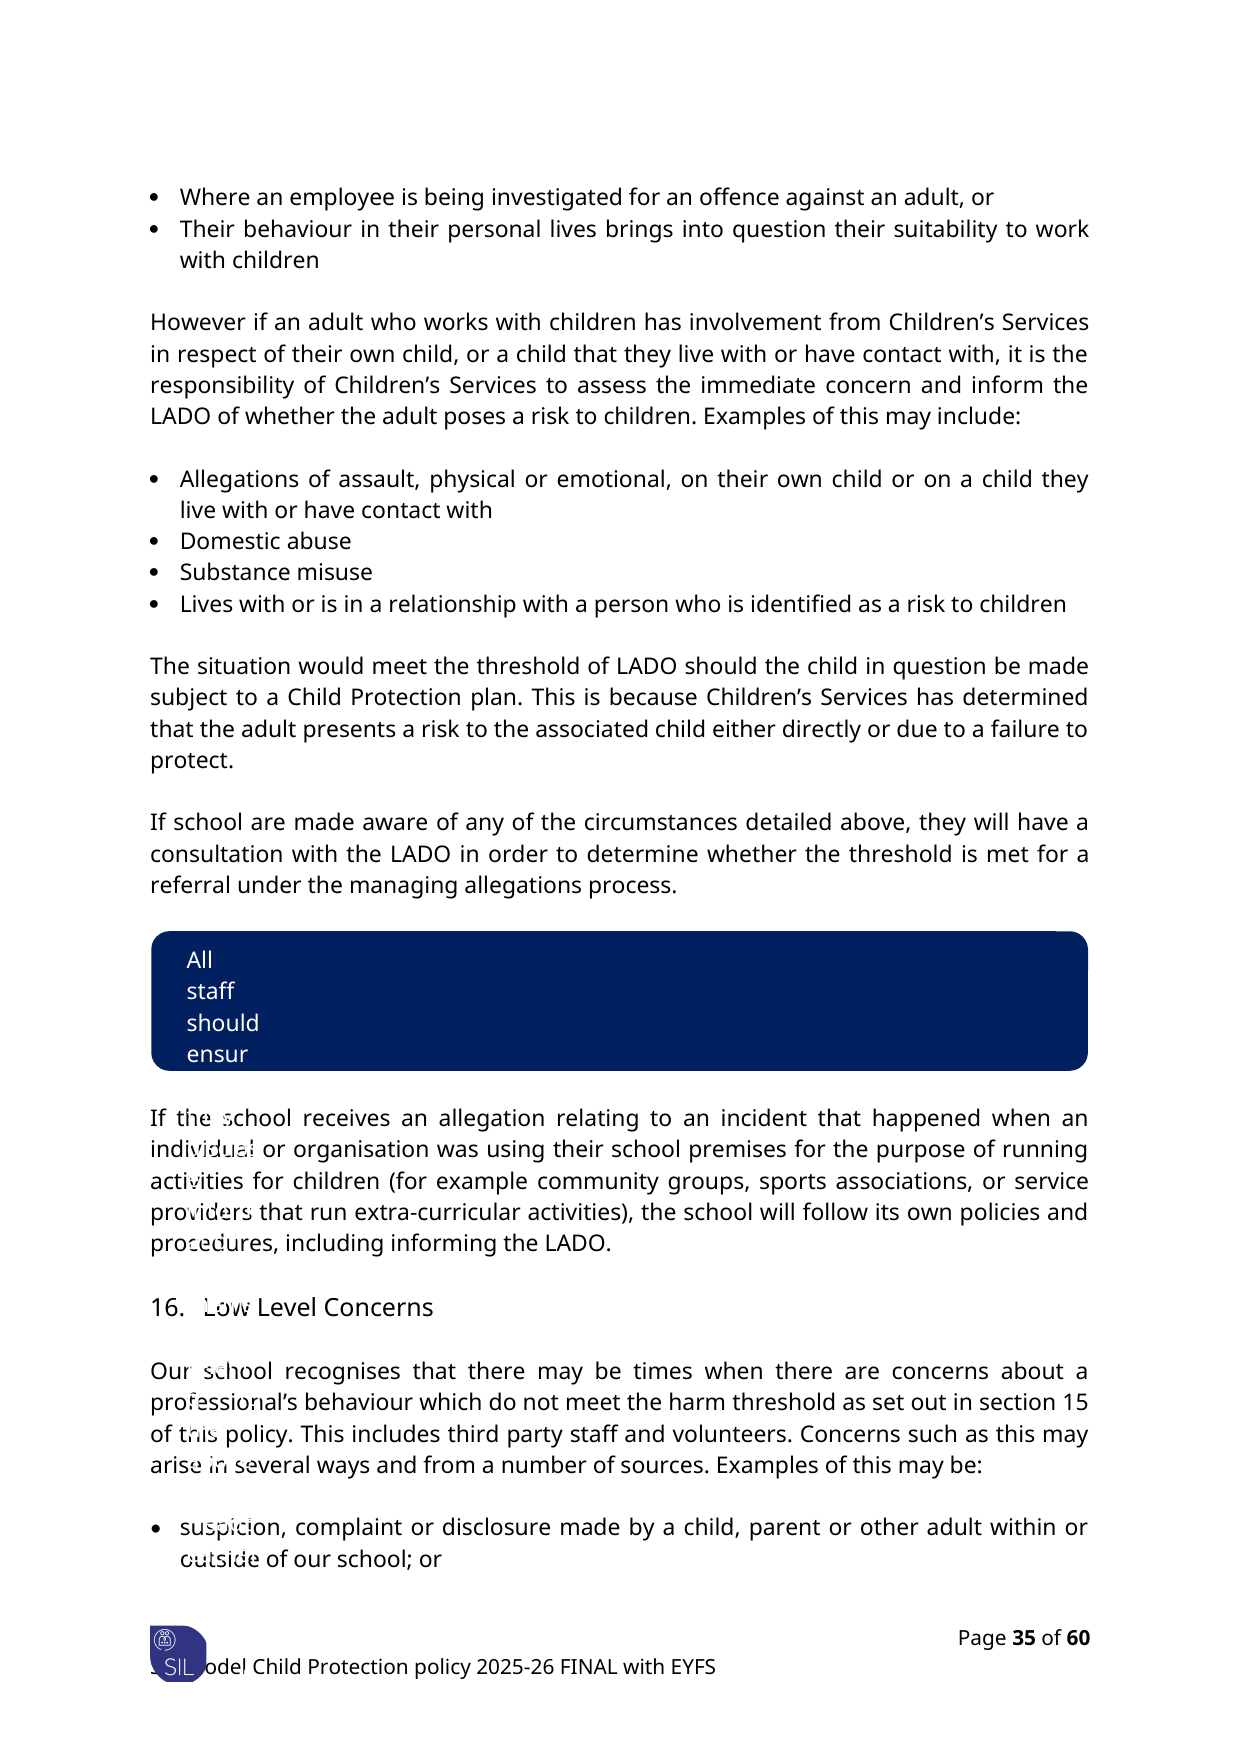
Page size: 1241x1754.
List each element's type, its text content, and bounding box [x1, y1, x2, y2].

list suspicion, complaint or disclosure made by a child, parent or other adult within or outside of our school; or [150, 1511, 1090, 1574]
list Where an employee is being investigated for an offence against an adult, or [150, 181, 1090, 212]
list Allegations of assault, physical or emotional, on their own child or on a child they live with or have contact with [150, 462, 1090, 525]
list Lives with or is in a relationship with a person who is identified as a risk to children [150, 587, 1090, 619]
text If school are made aware of any of the circumstances detailed above, they will have a consultation with the LADO in order to determine whether the threshold is met for a referral under the managing allegations process. [150, 806, 1090, 900]
list Their behaviour in their personal lives brings into question their suitability to work with children [150, 212, 1090, 275]
list Low Level Concerns [150, 1290, 1090, 1324]
list Domestic abuse [150, 525, 1090, 556]
text Our school recognises that there may be times when there are concerns about a professional’s behaviour which do not meet the harm threshold as set out in section 15 of this policy. This includes third party staff and volunteers. Concerns such as this may arise in several ways and from a number of sources. Examples of this may be: [150, 1355, 1090, 1480]
picture [150, 1625, 207, 1682]
text However if an adult who works with children has involvement from Children’s Services in respect of their own child, or a child that they live with or have contact with, it is the responsibility of Children’s Services to assess the immediate concern and inform the LADO of whether the adult poses a risk to children. Examples of this may include: [150, 306, 1090, 431]
text The situation would meet the threshold of LADO should the child in question be made subject to a Child Protection plan. This is because Children’s Services has determined that the adult presents a risk to the associated child either directly or due to a failure to protect. [150, 650, 1090, 775]
list Substance misuse [150, 556, 1090, 587]
text If the school receives an allegation relating to an incident that happened when an individual or organisation was using their school premises for the purpose of running activities for children (for example community groups, sports associations, or service providers that run extra-curricular activities), the school will follow its own policies and procedures, including informing the LADO. [150, 1102, 1090, 1258]
